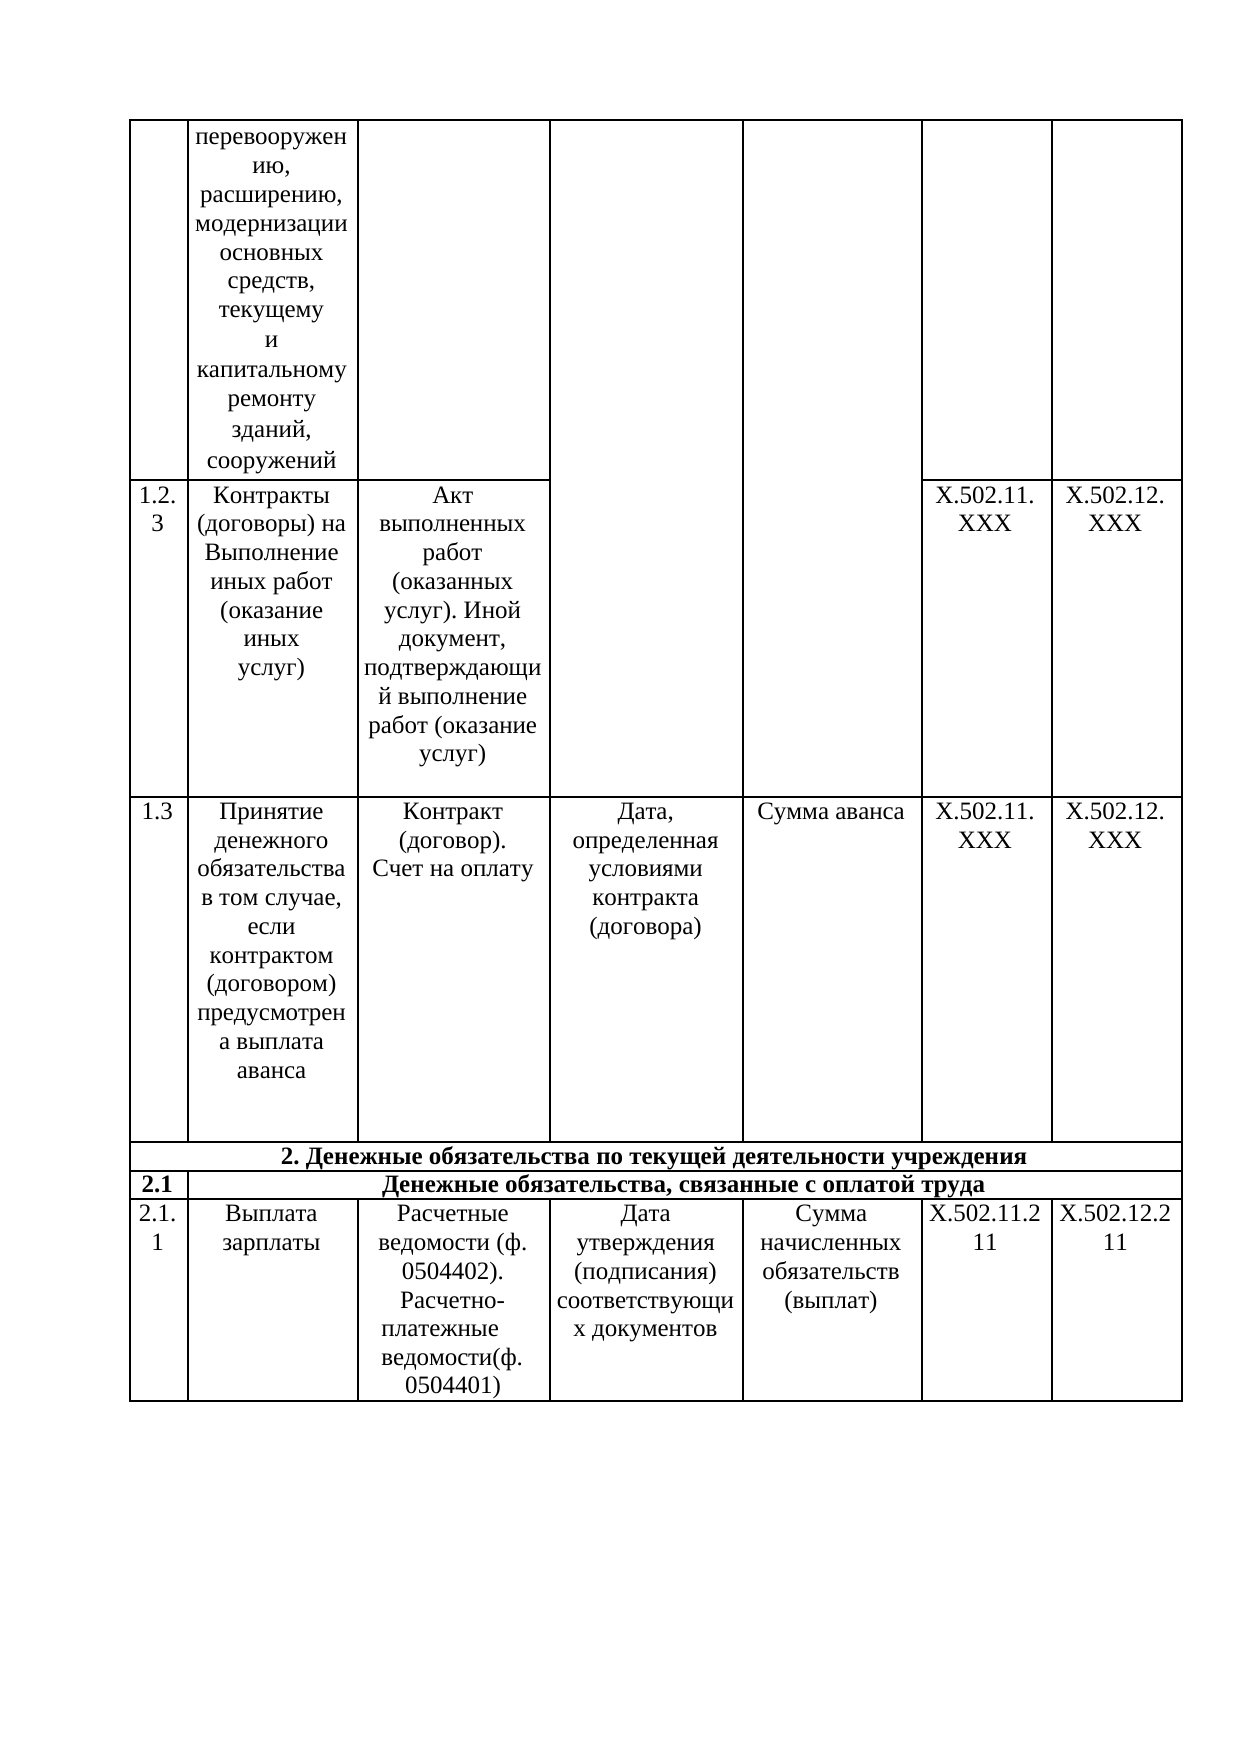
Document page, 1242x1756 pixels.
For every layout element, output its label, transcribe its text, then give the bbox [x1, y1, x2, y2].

table_cell Х.502.12. ХХХ [1053, 798, 1181, 1141]
table_cell Контракт (договор). Счет на оплату [359, 798, 549, 1141]
table_header перевооружен ию, расширению, модернизации основных средств, текущему и капитальному ремонту зданий, сооружений [189, 121, 357, 479]
table_header [923, 121, 1051, 479]
table_cell Дата, определенная условиями контракта (договора) [551, 798, 742, 1141]
table_cell Х.502.11. ХХХ [923, 798, 1051, 1141]
table_cell Принятие денежного обязательства в том случае, если контрактом (договором) предусмотрен а выплата аванса [189, 798, 357, 1141]
table_header [744, 121, 921, 796]
table_header [359, 121, 549, 479]
table_cell Х.502.12.2 11 [1053, 1200, 1181, 1399]
table_cell Х.502.12. ХХХ [1053, 481, 1181, 796]
table_cell Дата утверждения (подписания) соответствующи х документов [551, 1200, 742, 1399]
table_cell Сумма аванса [744, 798, 921, 1141]
table_header [1053, 121, 1181, 479]
table_cell Сумма начисленных обязательств (выплат) [744, 1200, 921, 1399]
table_cell Расчетные ведомости (ф. 0504402). Расчетно- платежные ведомости(ф. 0504401) [359, 1200, 549, 1399]
table_cell Х.502.11. ХХХ [923, 481, 1051, 796]
table_cell Х.502.11.2 11 [923, 1200, 1051, 1399]
table_cell 2.1. 1 [131, 1200, 187, 1399]
table_cell 1.2. 3 [131, 481, 187, 796]
table_header [131, 121, 187, 479]
table_cell Контракты (договоры) на Выполнение иных работ (оказание иных услуг) [189, 481, 357, 796]
table_cell Акт выполненных работ (оказанных услуг). Иной документ, подтверждающи й выполнение работ (оказание услуг) [359, 481, 549, 796]
table_cell Выплата зарплаты [189, 1200, 357, 1399]
table_header [551, 121, 742, 796]
table_cell 2. Денежные обязательства по текущей деятельности учреждения [131, 1143, 1181, 1169]
table_cell 2.1 [131, 1172, 187, 1198]
table_cell Денежные обязательства, связанные с оплатой труда [189, 1172, 1181, 1198]
table_cell 1.3 [131, 798, 187, 1141]
